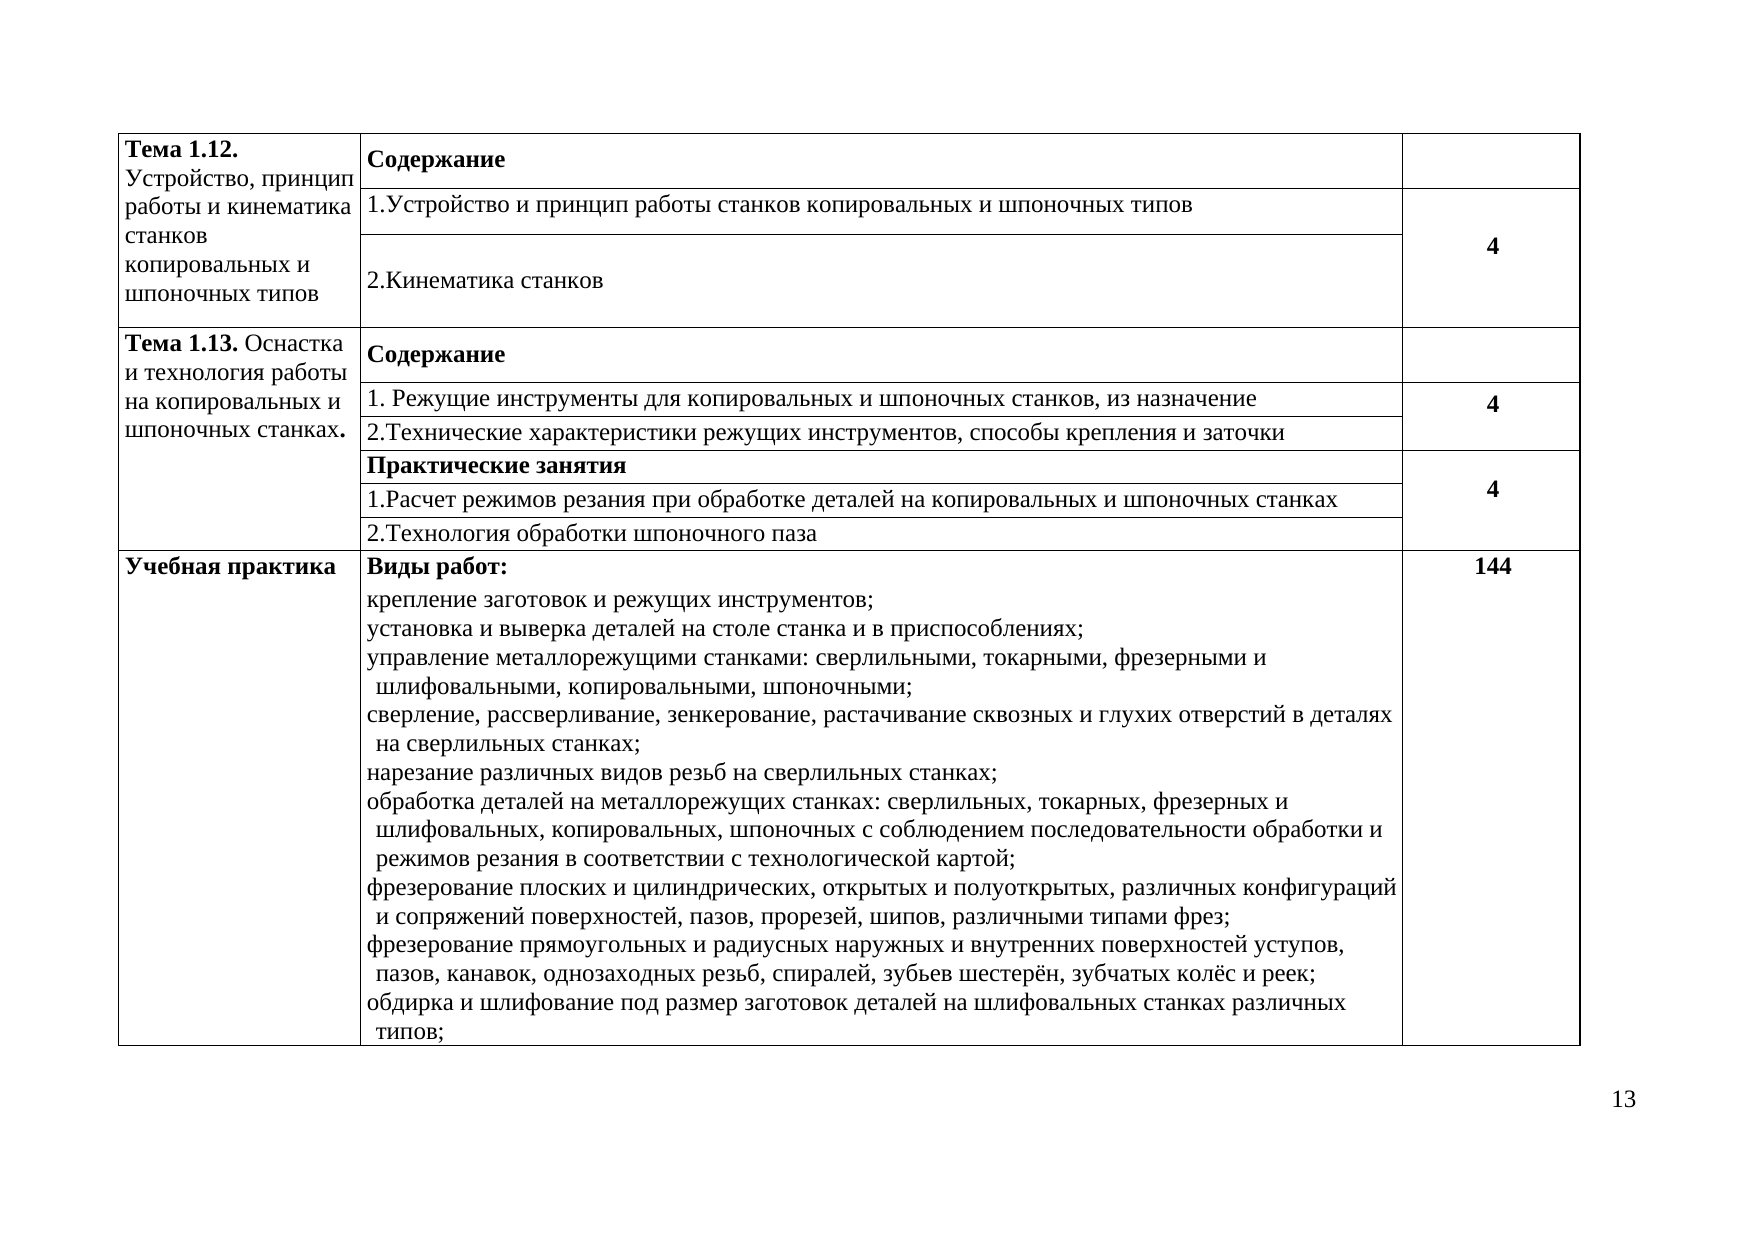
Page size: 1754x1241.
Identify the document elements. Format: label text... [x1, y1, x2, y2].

table_cell 4 [1403, 451, 1579, 550]
table_cell [1403, 328, 1579, 382]
table_cell Содержание [361, 134, 1402, 188]
table_cell Тема 1.12. Устройство, принцип работы и кинематика станков копировальных и шпоночных типов [119, 134, 360, 327]
table_cell 2.Технология обработки шпоночного паза [361, 518, 1402, 550]
table_cell 1.Устройство и принцип работы станков копировальных и шпоночных типов [361, 189, 1402, 234]
table_cell Тема 1.13. Оснастка и технология работы на копировальных и шпоночных станках. [119, 328, 360, 550]
table_cell 2.Технические характеристики режущих инструментов, способы крепления и заточки [361, 417, 1402, 449]
table_cell 4 [1403, 189, 1579, 327]
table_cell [361, 551, 1402, 1044]
table_cell 1.Расчет режимов резания при обработке деталей на копировальных и шпоночных станках [361, 484, 1402, 517]
table_cell 2.Кинематика станков [361, 235, 1402, 327]
table_cell Практические занятия [361, 451, 1402, 483]
table_cell 144 [1403, 551, 1579, 1044]
table_cell [1403, 134, 1579, 188]
table_cell Учебная практика [119, 551, 360, 1044]
table_cell 4 [1403, 383, 1579, 449]
table_cell 1. Режущие инструменты для копировальных и шпоночных станков, из назначение [361, 383, 1402, 416]
table_cell Содержание [361, 328, 1402, 382]
